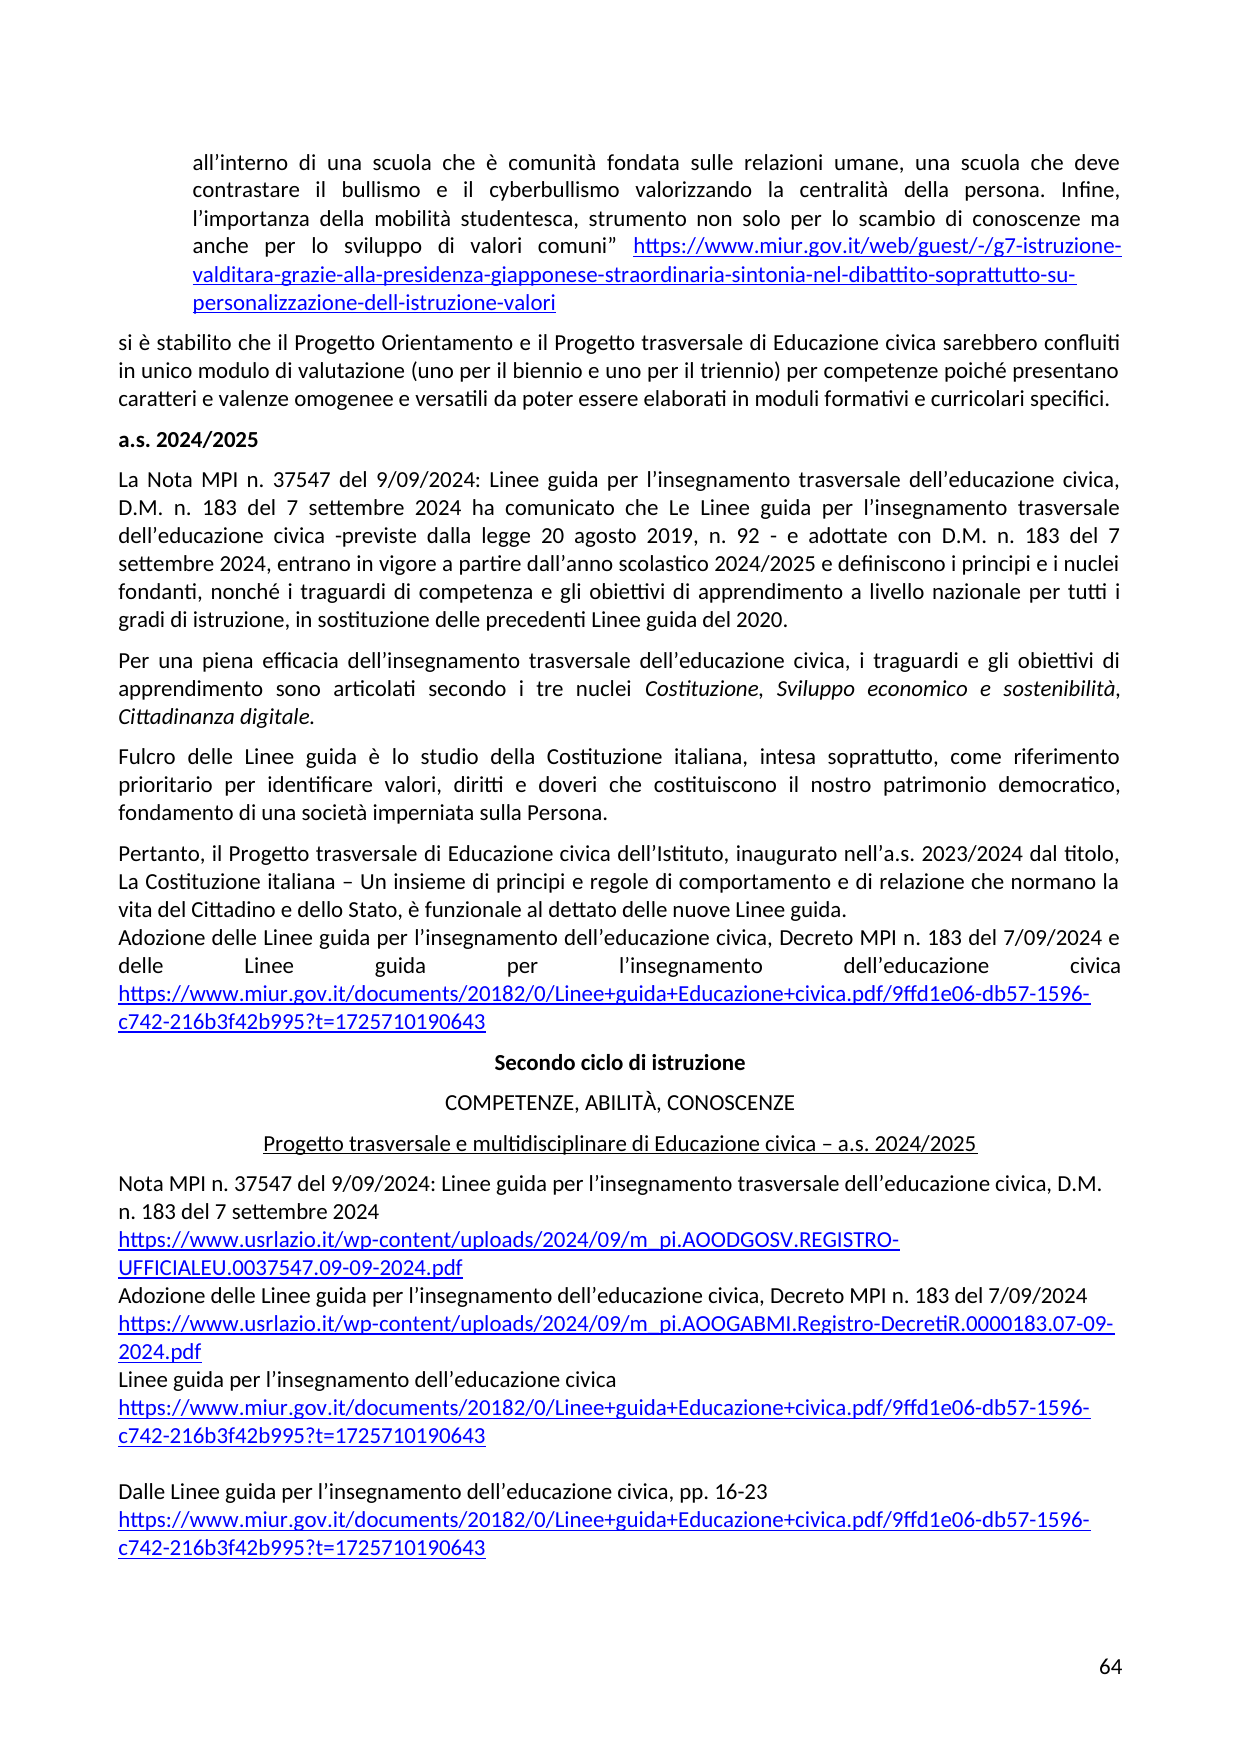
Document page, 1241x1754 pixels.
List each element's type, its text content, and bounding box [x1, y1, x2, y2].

text Fulcro delle Linee guida è lo studio della Costituzione italiana, intesa soprattutto, come riferimento prioritario per identificare valori, diritti e doveri che costituiscono il nostro patrimonio democratico, fondamento di una società imperniata sulla Persona. [118, 742, 1122, 827]
text Adozione delle Linee guida per l’insegnamento dell’educazione civica, Decreto MPI n. 183 del 7/09/2024 https://www.usrlazio.it/wp-content/uploads/2024/09/m_pi.AOOGABMI.Registro-DecretiR.0000183.07-09-2024.pdf [118, 1281, 1122, 1365]
text a.s. 2024/2025 [118, 425, 1122, 453]
text COMPETENZE, ABILITÀ, CONOSCENZE [118, 1088, 1122, 1116]
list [155, 148, 1122, 316]
text Linee guida per l’insegnamento dell’educazione civica https://www.miur.gov.it/documents/20182/0/Linee+guida+Educazione+civica.pdf/9ffd1e06-db57-1596-c742-216b3f42b995?t=1725710190643 [118, 1365, 1122, 1449]
text Dalle Linee guida per l’insegnamento dell’educazione civica, pp. 16-23 https://www.miur.gov.it/documents/20182/0/Linee+guida+Educazione+civica.pdf/9ffd1e06-db57-1596-c742-216b3f42b995?t=1725710190643 [118, 1477, 1122, 1562]
text Pertanto, il Progetto trasversale di Educazione civica dell’Istituto, inaugurato nell’a.s. 2023/2024 dal titolo, La Costituzione italiana – Un insieme di principi e regole di comportamento e di relazione che normano la vita del Cittadino e dello Stato, è funzionale al dettato delle nuove Linee guida. [118, 839, 1122, 923]
text Per una piena efficacia dell’insegnamento trasversale dell’educazione civica, i traguardi e gli obiettivi di apprendimento sono articolati secondo i tre nuclei Costituzione, Sviluppo economico e sostenibilità, Cittadinanza digitale. [118, 646, 1122, 730]
text La Nota MPI n. 37547 del 9/09/2024: Linee guida per l’insegnamento trasversale dell’educazione civica, D.M. n. 183 del 7 settembre 2024 ha comunicato che Le Linee guida per l’insegnamento trasversale dell’educazione civica -previste dalla legge 20 agosto 2019, n. 92 - e adottate con D.M. n. 183 del 7 settembre 2024, entrano in vigore a partire dall’anno scolastico 2024/2025 e definiscono i principi e i nuclei fondanti, nonché i traguardi di competenza e gli obiettivi di apprendimento a livello nazionale per tutti i gradi di istruzione, in sostituzione delle precedenti Linee guida del 2020. [118, 465, 1122, 633]
text Progetto trasversale e multidisciplinare di Educazione civica – a.s. 2024/2025 [118, 1129, 1122, 1157]
text si è stabilito che il Progetto Orientamento e il Progetto trasversale di Educazione civica sarebbero confluiti in unico modulo di valutazione (uno per il biennio e uno per il triennio) per competenze poiché presentano caratteri e valenze omogenee e versatili da poter essere elaborati in moduli formativi e curricolari specifici. [118, 328, 1122, 412]
text Nota MPI n. 37547 del 9/09/2024: Linee guida per l’insegnamento trasversale dell’educazione civica, D.M. n. 183 del 7 settembre 2024 https://www.usrlazio.it/wp-content/uploads/2024/09/m_pi.AOODGOSV.REGISTRO-UFFICIALEU.0037547.09-09-2024.pdf [118, 1169, 1122, 1281]
text Secondo ciclo di istruzione [118, 1048, 1122, 1076]
text Adozione delle Linee guida per l’insegnamento dell’educazione civica, Decreto MPI n. 183 del 7/09/2024 e delle Linee guida per l’insegnamento dell’educazione civica https://www.miur.gov.it/documents/20182/0/Linee+guida+Educazione+civica.pdf/9ffd1e06-db57-1596-c742-216b3f42b995?t=1725710190643 [118, 923, 1122, 1035]
